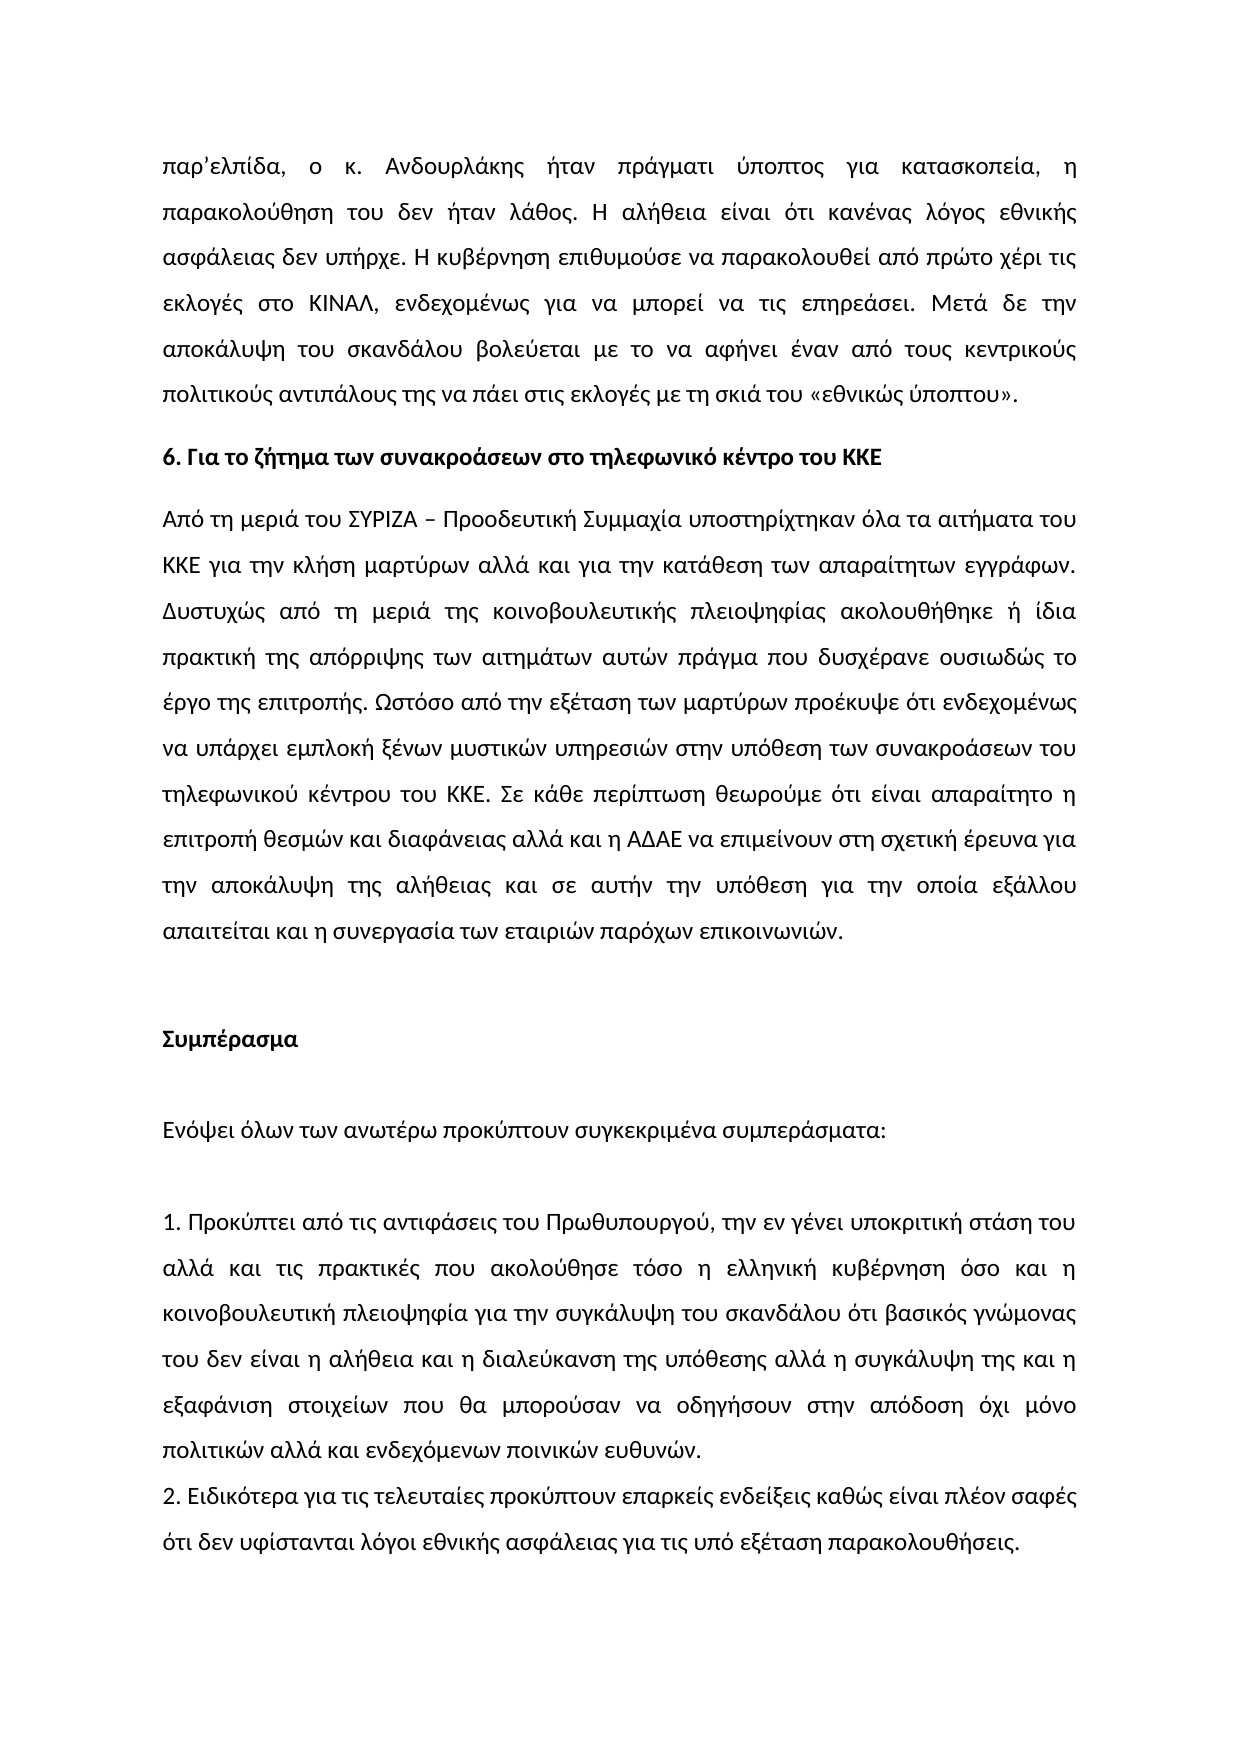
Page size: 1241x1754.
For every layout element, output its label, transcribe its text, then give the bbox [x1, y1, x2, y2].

text 2. Ειδικότερα για τις τελευταίες προκύπτουν επαρκείς ενδείξεις καθώς είναι πλέον σαφές ότι δεν υφίστανται λόγοι εθνικής ασφάλειας για τις υπό εξέταση παρακολουθήσεις. [162, 1480, 1078, 1557]
text Ενόψει όλων των ανωτέρω προκύπτουν συγκεκριμένα συμπεράσματα: [162, 1114, 1078, 1145]
text Συμπέρασμα [162, 1023, 1078, 1054]
text 1. Προκύπτει από τις αντιφάσεις του Πρωθυπουργού, την εν γένει υποκριτική στάση του αλλά και τις πρακτικές που ακολούθησε τόσο η ελληνική κυβέρνηση όσο και η κοινοβουλευτική πλειοψηφία για την συγκάλυψη του σκανδάλου ότι βασικός γνώμονας του δεν είναι η αλήθεια και η διαλεύκανση της υπόθεσης αλλά η συγκάλυψη της και η εξαφάνιση στοιχείων που θα μπορούσαν να οδηγήσουν στην απόδοση όχι μόνο πολιτικών αλλά και ενδεχόμενων ποινικών ευθυνών. [162, 1206, 1078, 1465]
text 6. Για το ζήτημα των συνακροάσεων στο τηλεφωνικό κέντρο του ΚΚΕ [162, 441, 1078, 472]
text Από τη μεριά του ΣΥΡΙΖΑ – Προοδευτική Συμμαχία υποστηρίχτηκαν όλα τα αιτήματα του ΚΚΕ για την κλήση μαρτύρων αλλά και για την κατάθεση των απαραίτητων εγγράφων. Δυστυχώς από τη μεριά της κοινοβουλευτικής πλειοψηφίας ακολουθήθηκε ή ίδια πρακτική της απόρριψης των αιτημάτων αυτών πράγμα που δυσχέρανε ουσιωδώς το έργο της επιτροπής. Ωστόσο από την εξέταση των μαρτύρων προέκυψε ότι ενδεχομένως να υπάρχει εμπλοκή ξένων μυστικών υπηρεσιών στην υπόθεση των συνακροάσεων του τηλεφωνικού κέντρου του ΚΚΕ. Σε κάθε περίπτωση θεωρούμε ότι είναι απαραίτητο η επιτροπή θεσμών και διαφάνειας αλλά και η ΑΔΑΕ να επιμείνουν στη σχετική έρευνα για την αποκάλυψη της αλήθειας και σε αυτήν την υπόθεση για την οποία εξάλλου απαιτείται και η συνεργασία των εταιριών παρόχων επικοινωνιών. [162, 503, 1078, 946]
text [162, 150, 1078, 409]
